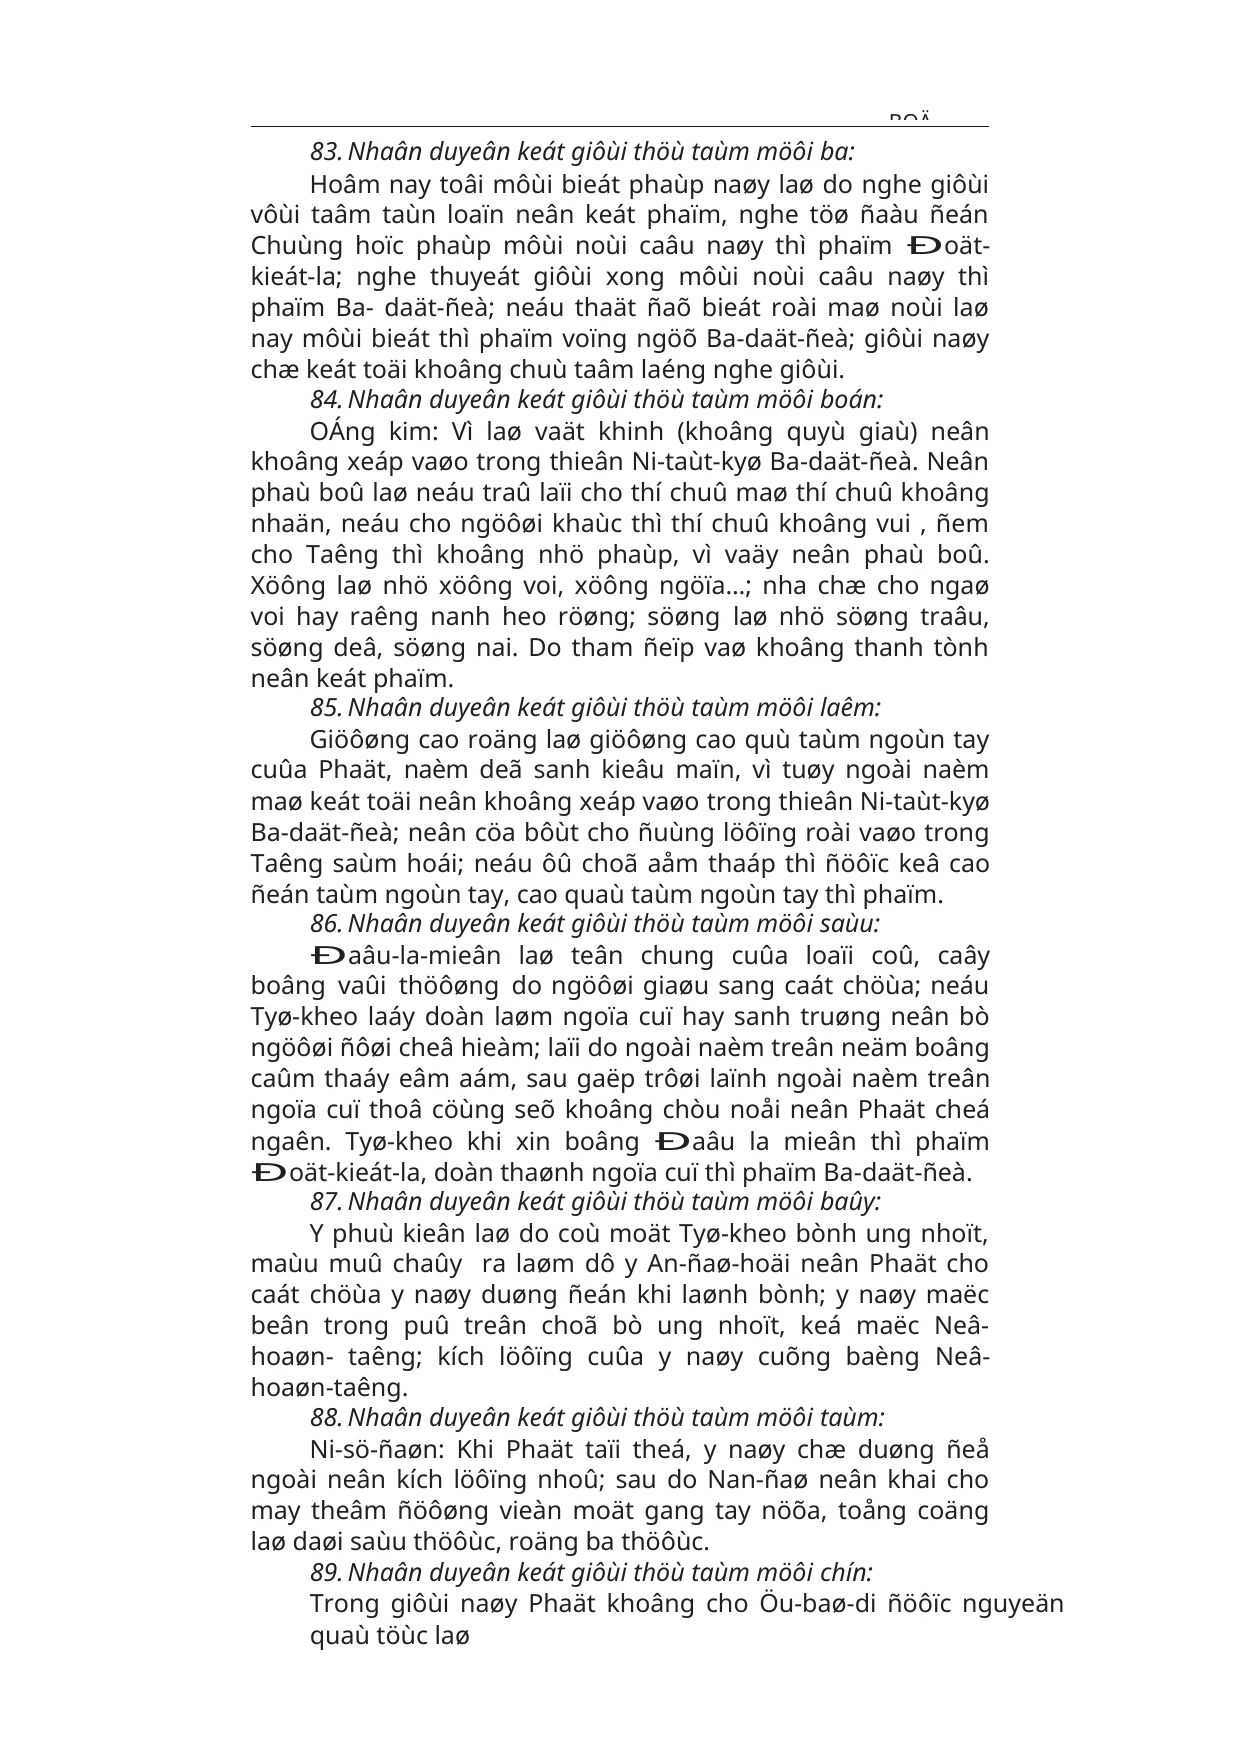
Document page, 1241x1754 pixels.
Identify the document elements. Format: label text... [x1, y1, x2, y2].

text Trong giôùi naøy Phaät khoâng cho Öu-baø-di ñöôïc nguyeän quaù töùc laø [309, 1587, 1065, 1651]
text Y phuù kieân laø do coù moät Tyø-kheo bònh ung nhoït, maùu muû chaûy ra laøm dô y An-ñaø-hoäi neân Phaät cho caát chöùa y naøy duøng ñeán khi laønh bònh; y naøy maëc beân trong puû treân choã bò ung nhoït, keá maëc Neâ-hoaøn- taêng; kích löôïng cuûa y naøy cuõng baèng Neâ-hoaøn-taêng. [250, 1218, 990, 1404]
text Hoâm nay toâi môùi bieát phaùp naøy laø do nghe giôùi vôùi taâm taùn loaïn neân keát phaïm, nghe töø ñaàu ñeán Chuùng hoïc phaùp môùi noùi caâu naøy thì phaïm Ðoät-kieát-la; nghe thuyeát giôùi xong môùi noùi caâu naøy thì phaïm Ba- daät-ñeà; neáu thaät ñaõ bieát roài maø noùi laø nay môùi bieát thì phaïm voïng ngöõ Ba-daät-ñeà; giôùi naøy chæ keát toäi khoâng chuù taâm laéng nghe giôùi. [250, 168, 990, 386]
list Nhaân duyeân keát giôùi thöù taùm möôi ba: [309, 135, 1065, 167]
list Nhaân duyeân keát giôùi thöù taùm möôi laêm: [309, 694, 1065, 722]
list Nhaân duyeân keát giôùi thöù taùm möôi baûy: [309, 1188, 1065, 1216]
text OÁng kim: Vì laø vaät khinh (khoâng quyù giaù) neân khoâng xeáp vaøo trong thieân Ni-taùt-kyø Ba-daät-ñeà. Neân phaù boû laø neáu traû laïi cho thí chuû maø thí chuû khoâng nhaän, neáu cho ngöôøi khaùc thì thí chuû khoâng vui , ñem cho Taêng thì khoâng nhö phaùp, vì vaäy neân phaù boû. Xöông laø nhö xöông voi, xöông ngöïa…; nha chæ cho ngaø voi hay raêng nanh heo röøng; söøng laø nhö söøng traâu, söøng deâ, söøng nai. Do tham ñeïp vaø khoâng thanh tònh neân keát phaïm. [250, 415, 990, 694]
list Nhaân duyeân keát giôùi thöù taùm möôi boán: [309, 386, 1065, 414]
list Nhaân duyeân keát giôùi thöù taùm möôi saùu: [309, 910, 1065, 938]
list Nhaân duyeân keát giôùi thöù taùm möôi chín: [309, 1558, 1065, 1587]
text Ni-sö-ñaøn: Khi Phaät taïi theá, y naøy chæ duøng ñeå ngoài neân kích löôïng nhoû; sau do Nan-ñaø neân khai cho may theâm ñöôøng vieàn moät gang tay nöõa, toång coäng laø daøi saùu thöôùc, roäng ba thöôùc. [250, 1434, 990, 1558]
list Nhaân duyeân keát giôùi thöù taùm möôi taùm: [309, 1404, 1065, 1432]
text Giöôøng cao roäng laø giöôøng cao quù taùm ngoùn tay cuûa Phaät, naèm deã sanh kieâu maïn, vì tuøy ngoài naèm maø keát toäi neân khoâng xeáp vaøo trong thieân Ni-taùt-kyø Ba-daät-ñeà; neân cöa bôùt cho ñuùng löôïng roài vaøo trong Taêng saùm hoái; neáu ôû choã aåm thaáp thì ñöôïc keâ cao ñeán taùm ngoùn tay, cao quaù taùm ngoùn tay thì phaïm. [250, 724, 990, 910]
text Ðaâu-la-mieân laø teân chung cuûa loaïi coû, caây boâng vaûi thöôøng do ngöôøi giaøu sang caát chöùa; neáu Tyø-kheo laáy doàn laøm ngoïa cuï hay sanh truøng neân bò ngöôøi ñôøi cheâ hieàm; laïi do ngoài naèm treân neäm boâng caûm thaáy eâm aám, sau gaëp trôøi laïnh ngoài naèm treân ngoïa cuï thoâ cöùng seõ khoâng chòu noåi neân Phaät cheá ngaên. Tyø-kheo khi xin boâng Ðaâu la mieân thì phaïm Ðoät-kieát-la, doàn thaønh ngoïa cuï thì phaïm Ba-daät-ñeà. [250, 940, 990, 1188]
